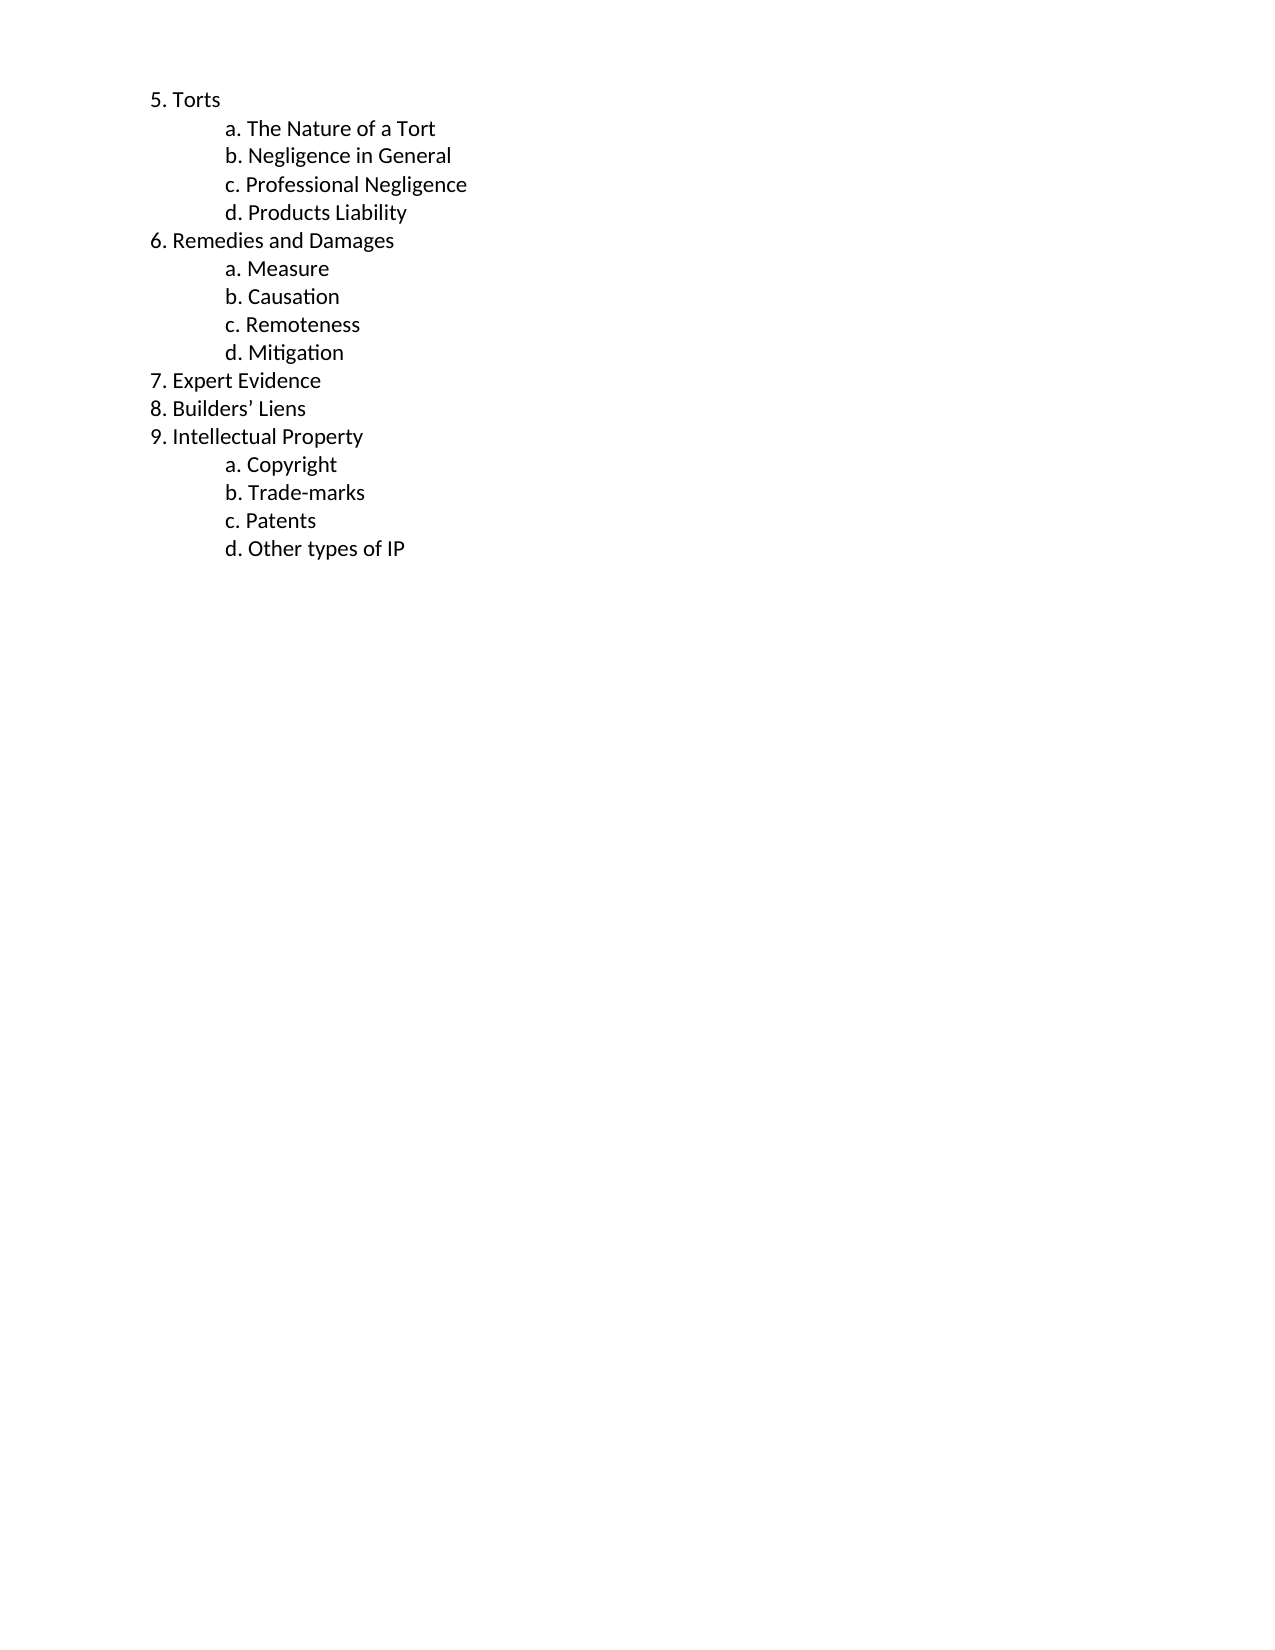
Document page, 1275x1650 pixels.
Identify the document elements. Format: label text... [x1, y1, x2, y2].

text 6. Remedies and Damages [150, 226, 1211, 254]
text d. Products Liability [150, 198, 1211, 226]
text 9. Intellectual Property [150, 422, 1211, 450]
text b. Trade-marks [150, 478, 1211, 506]
text c. Patents [150, 506, 1211, 534]
text d. Mitigation [150, 338, 1211, 366]
text a. Copyright [150, 450, 1211, 478]
text c. Professional Negligence [150, 170, 1211, 198]
text d. Other types of IP [150, 534, 1211, 562]
text 7. Expert Evidence [150, 366, 1211, 394]
text b. Negligence in General [150, 142, 1211, 170]
text c. Remoteness [150, 310, 1211, 338]
text b. Causation [150, 282, 1211, 310]
text a. The Nature of a Tort [150, 114, 1211, 142]
text 8. Builders’ Liens [150, 394, 1211, 422]
text a. Measure [150, 254, 1211, 282]
text 5. Torts [150, 86, 1211, 114]
